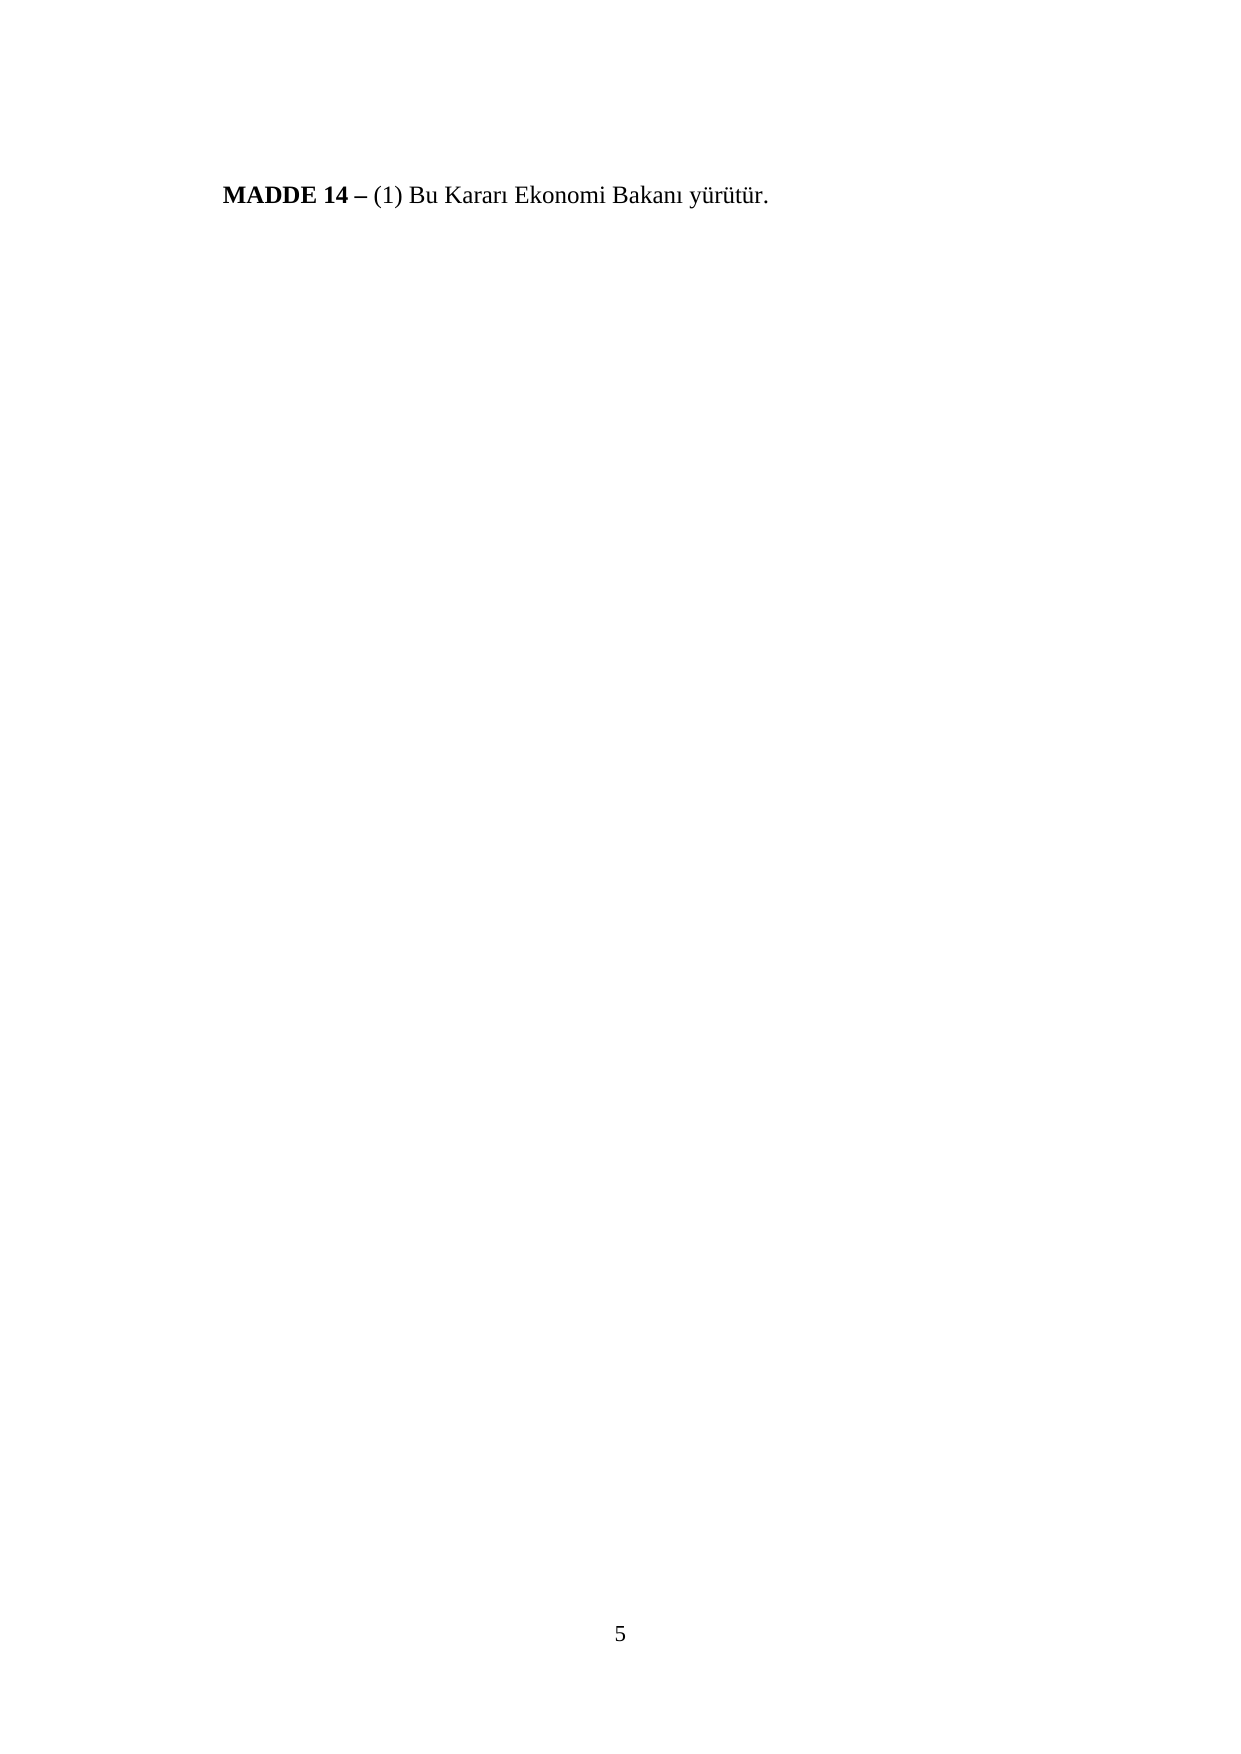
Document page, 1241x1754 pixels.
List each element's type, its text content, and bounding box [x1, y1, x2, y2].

text MADDE 14 – (1) Bu Kararı Ekonomi Bakanı yürütür. [148, 181, 1093, 209]
